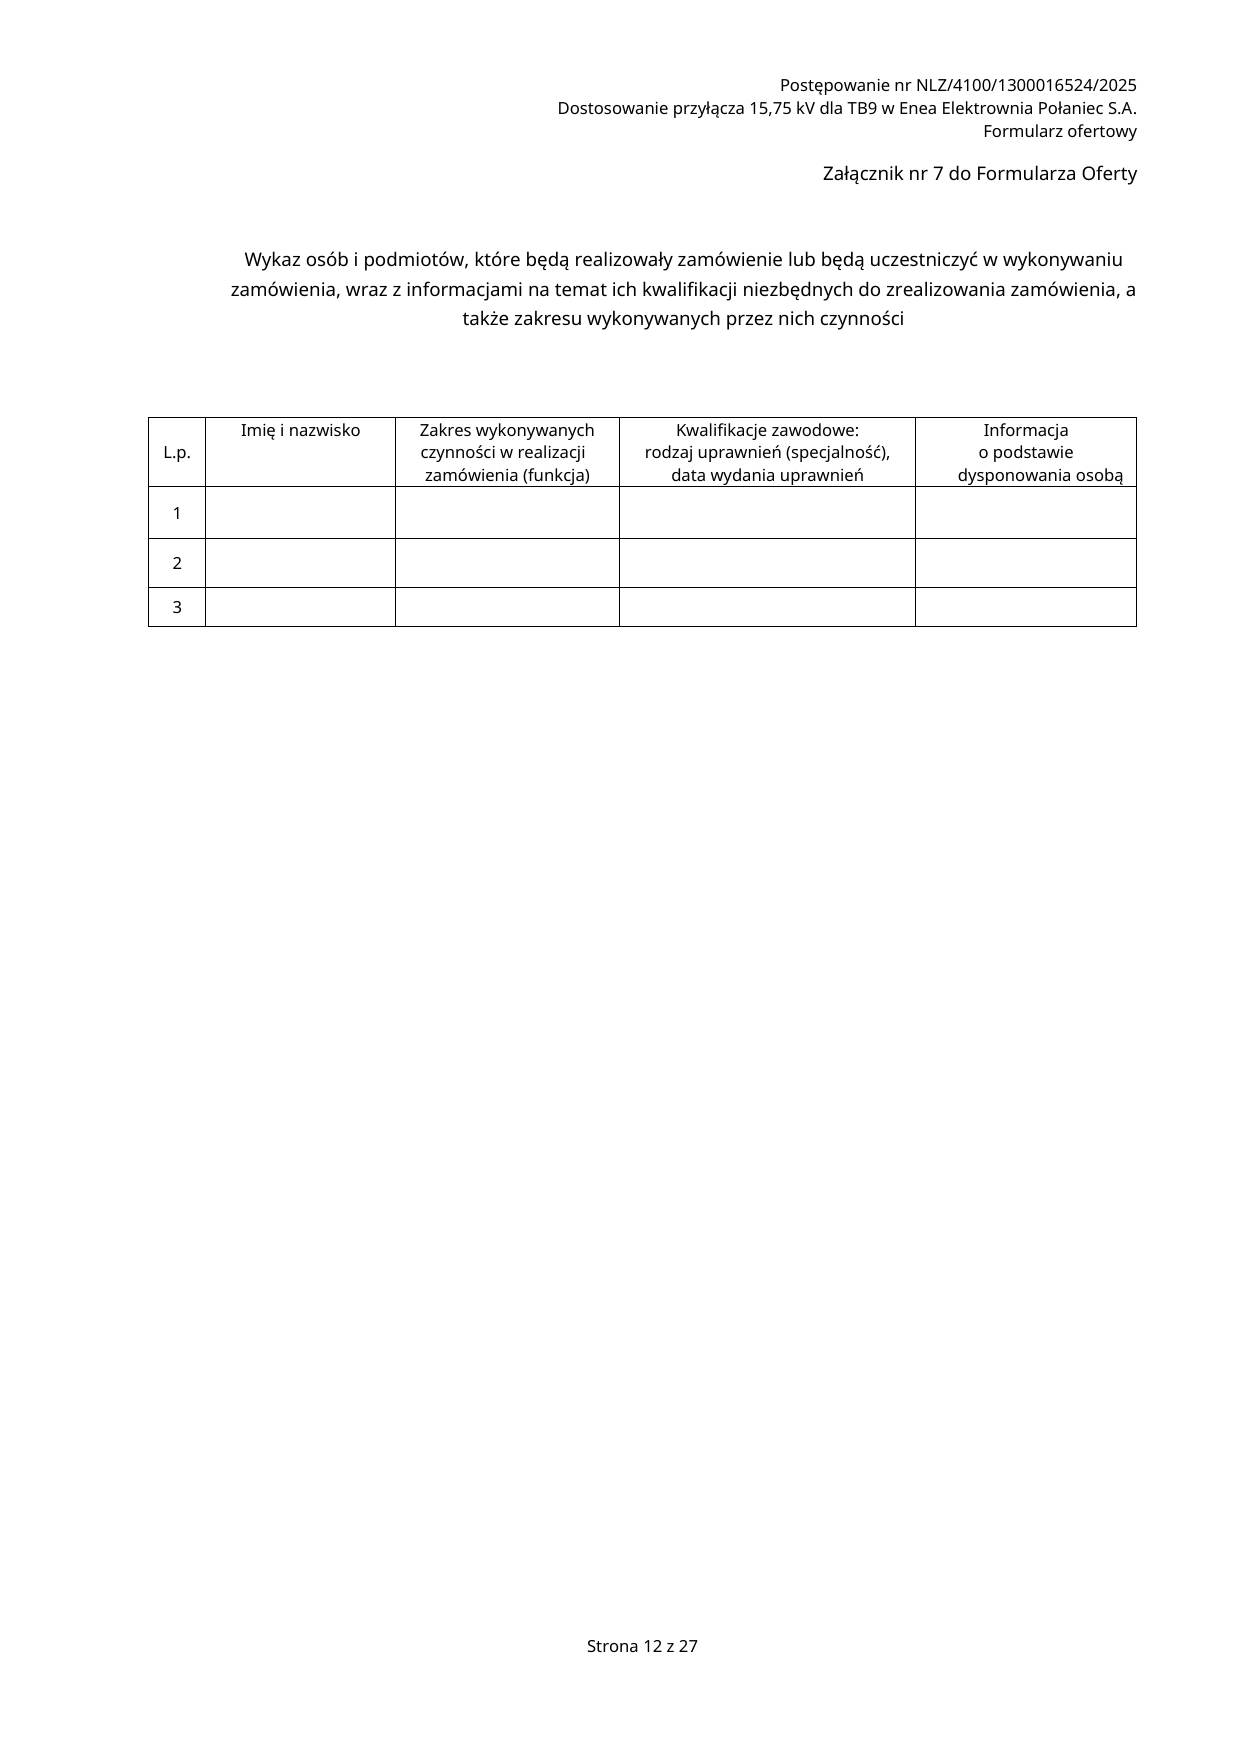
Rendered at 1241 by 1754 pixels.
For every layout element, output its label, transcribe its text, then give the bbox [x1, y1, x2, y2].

table_cell 3 [149, 588, 205, 626]
table_header L.p. [149, 418, 205, 486]
table_cell [206, 539, 395, 587]
table_cell [620, 539, 915, 587]
table_header Informacja o podstawie dysponowania osobą [916, 418, 1136, 486]
table_cell [206, 487, 395, 538]
table_cell [916, 539, 1136, 587]
list Wykaz osób i podmiotów, które będą realizowały zamówienie lub będą uczestniczyć w wykonywaniu zamówienia, wraz z informacjami na temat ich kwalifikacji niezbędnych do zrealizowania zamówienia, a także zakresu wykonywanych przez nich czynności [230, 247, 1137, 331]
table_cell [206, 588, 395, 626]
table_cell [620, 487, 915, 538]
table_cell 1 [149, 487, 205, 538]
table_header Kwalifikacje zawodowe: rodzaj uprawnień (specjalność), data wydania uprawnień [620, 418, 915, 486]
table_cell [916, 487, 1136, 538]
list Załącznik nr 7 do Formularza Oferty [230, 160, 1137, 186]
table_cell [396, 588, 619, 626]
table_cell [620, 588, 915, 626]
table_cell [396, 487, 619, 538]
table_cell [396, 539, 619, 587]
table_header Zakres wykonywanych czynności w realizacji zamówienia (funkcja) [396, 418, 619, 486]
table_cell 2 [149, 539, 205, 587]
table_cell [916, 588, 1136, 626]
table_header Imię i nazwisko [206, 418, 395, 486]
